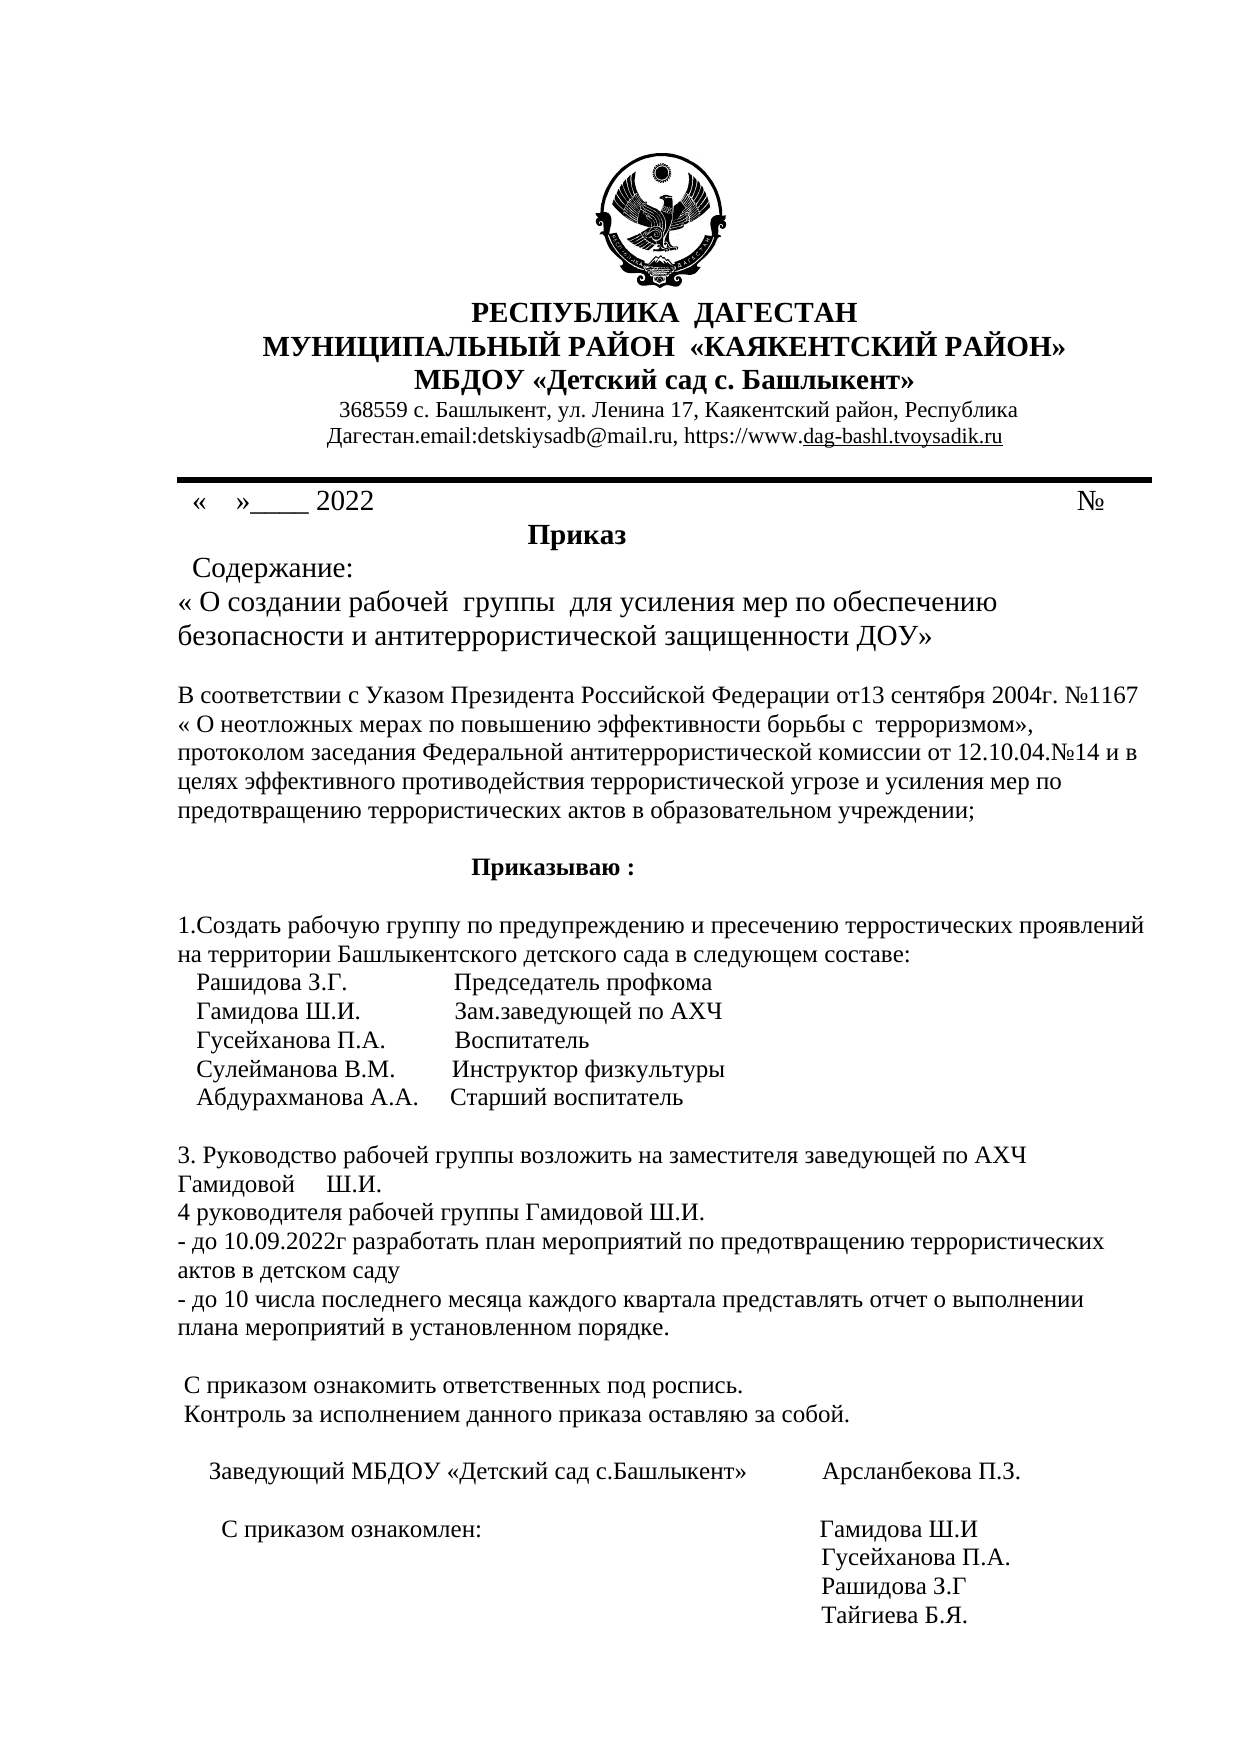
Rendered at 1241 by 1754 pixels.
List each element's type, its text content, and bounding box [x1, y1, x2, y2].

text 368559 с. Башлыкент, ул. Ленина 17, Каякентский район, Республика Дагестан.еmail:detskiysadb@mail.ru, https://www.dag-bashl.tvoysadik.ru [177, 396, 1152, 448]
text МБДОУ «Детский сад с. Башлыкент» [177, 362, 1152, 396]
text 3. Руководство рабочей группы возложить на заместителя заведующей по АХЧ Гамидовой Ш.И. [177, 1140, 1152, 1197]
text « »____ 2022 № [177, 483, 1152, 517]
text « О создании рабочей группы для усиления мер по обеспечению безопасности и антитеррористической защищенности ДОУ» [177, 584, 1152, 651]
text Контроль за исполнением данного приказа оставляю за собой. [177, 1399, 1152, 1427]
text Абдурахманова А.А. Старший воспитатель [177, 1082, 1152, 1111]
text Рашидова З.Г [177, 1571, 1152, 1600]
text С приказом ознакомить ответственных под роспись. [177, 1370, 1152, 1399]
text Тайгиева Б.Я. [177, 1600, 1152, 1629]
text - до 10.09.2022г разработать план мероприятий по предотвращению террористических актов в детском саду [177, 1226, 1152, 1284]
text 4 руководителя рабочей группы Гамидовой Ш.И. [177, 1197, 1152, 1226]
text Гусейханова П.А. Воспитатель [177, 1025, 1152, 1054]
text МУНИЦИПАЛЬНЫЙ РАЙОН «КАЯКЕНТСКИЙ РАЙОН» [177, 329, 1152, 362]
text Рашидова З.Г. Председатель профкома [177, 967, 1152, 996]
text Содержание: [177, 551, 1152, 584]
text - до 10 числа последнего месяца каждого квартала представлять отчет о выполнении плана мероприятий в установленном порядке. [177, 1284, 1152, 1341]
text Приказ [177, 517, 1152, 551]
text РЕСПУБЛИКА ДАГЕСТАН [177, 295, 1152, 329]
text В соответствии с Указом Президента Российской Федерации от13 сентября 2004г. №1167 « О неотложных мерах по повышению эффективности борьбы с терроризмом», протоколом заседания Федеральной антитеррористической комиссии от 12.10.04.№14 и в целях эффективного противодействия террористической угрозе и усиления мер по предотвращению террористических актов в образовательном учреждении; [177, 680, 1152, 824]
text С приказом ознакомлен: Гамидова Ш.И [177, 1514, 1152, 1542]
text Сулейманова В.М. Инструктор физкультуры [177, 1054, 1152, 1082]
text Гусейханова П.А. [177, 1542, 1152, 1571]
text Приказываю : [177, 852, 1152, 881]
text Заведующий МБДОУ «Детский сад с.Башлыкент» Арсланбекова П.З. [177, 1456, 1152, 1485]
text Гамидова Ш.И. Зам.заведующей по АХЧ [177, 996, 1152, 1025]
text 1.Создать рабочую группу по предупреждению и пресечению терростических проявлений на территории Башлыкентского детского сада в следующем составе: [177, 910, 1152, 967]
